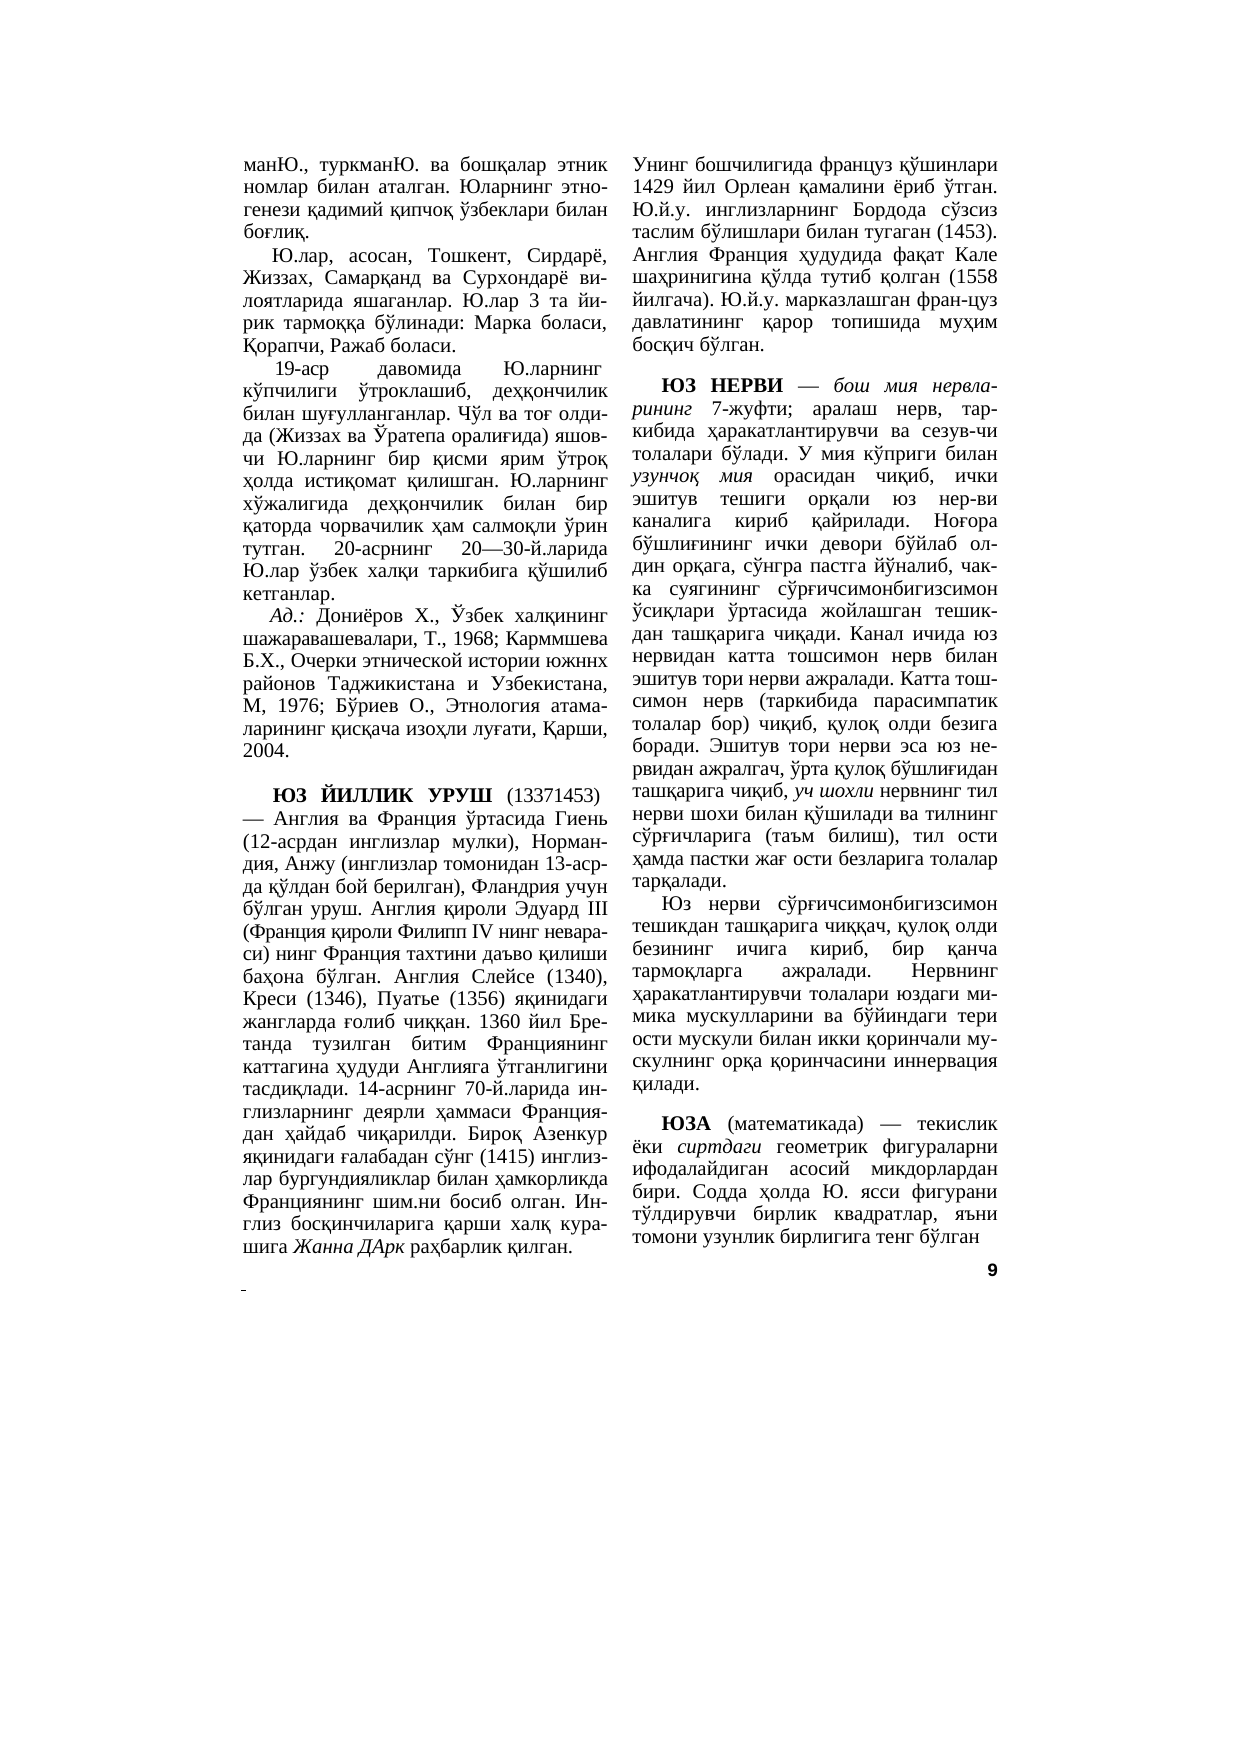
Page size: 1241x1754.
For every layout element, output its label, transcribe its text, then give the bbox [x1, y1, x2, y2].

text 19-аср давомида Ю.ларнинг [274, 357, 608, 379]
text кўпчилиги ўтроклашиб, деҳқончилик билан шуғулланганлар. Чўл ва тоғ олди-да (Жиззах ва Ўратепа оралиғида) яшов-чи Ю.ларнинг бир қисми ярим ўтроқ ҳолда истиқомат қилишган. Ю.ларнинг хўжалигида деҳқончилик билан бир қаторда чорвачилик ҳам салмоқли ўрин тутган. 20-асрнинг 20—30-й.ларида Ю.лар ўзбек халқи таркибига қўшилиб кетганлар. [243, 379, 608, 604]
text Унинг бошчилигида француз қўшинлари 1429 йил Орлеан қамалини ёриб ўтган. Ю.й.у. инглизларнинг Бордода сўзсиз таслим бўлишлари билан тугаган (1453). Англия Франция ҳудудида фақат Кале шаҳринигина қўлда тутиб қолган (1558 йилгача). Ю.й.у. марказлашган фран-цуз давлатининг қарор топишида муҳим босқич бўлган. [632, 153, 998, 356]
text ЮЗА (математикада) — текислик ёки сиртдаги геометрик фигураларни ифодалайдиган асосий микдорлардан бири. Содда ҳолда Ю. ясси фигурани тўлдирувчи бирлик квадратлар, яъни томони узунлик бирлигига тенг бўлган [632, 1113, 998, 1248]
text 9 [632, 1261, 998, 1282]
text манЮ., туркманЮ. ва бошқалар этник номлар билан аталган. Юларнинг этно-генези қадимий қипчоқ ўзбеклари билан боғлиқ. [243, 153, 608, 243]
text Ю.лар, асосан, Тошкент, Сирдарё, Жиззах, Самарқанд ва Сурхондарё ви-лоятларида яшаганлар. Ю.лар 3 та йи-рик тармоққа бўлинади: Марка боласи, Қорапчи, Ражаб боласи. [243, 244, 607, 357]
text ЮЗ НЕРВИ — бош мия нервла-рининг 7-жуфти; аралаш нерв, тар-кибида ҳаракатлантирувчи ва сезув-чи толалари бўлади. У мия кўприги билан узунчоқ мия орасидан чиқиб, ички эшитув тешиги орқали юз нер-ви каналига кириб қайрилади. Ноғора бўшлиғининг ички девори бўйлаб ол-дин орқага, сўнгра пастга йўналиб, чак-ка суягининг сўрғичсимонбигизсимон ўсиқлари ўртасида жойлашган тешик-дан ташқарига чиқади. Канал ичида юз нервидан катта тошсимон нерв билан эшитув тори нерви ажралади. Катта тош-симон нерв (таркибида парасимпатик толалар бор) чиқиб, қулоқ олди безига боради. Эшитув тори нерви эса юз не-рвидан ажралгач, ўрта қулоқ бўшлиғидан ташқарига чиқиб, уч шохли нервнинг тил нерви шохи билан қўшилади ва тилнинг сўрғичларига (таъм билиш), тил ости ҳамда пастки жағ ости безларига толалар тарқалади. [632, 374, 998, 892]
text Юз нерви сўрғичсимонбигизсимон тешикдан ташқарига чиққач, қулоқ олди безининг ичига кириб, бир қанча тармоқларга ажралади. Нервнинг ҳаракатлантирувчи толалари юздаги ми-мика мускулларини ва бўйиндаги тери ости мускули билан икки қоринчали му-скулнинг орқа қоринчасини иннервация қилади. [632, 892, 998, 1094]
text — Англия ва Франция ўртасида Гиень (12-асрдан инглизлар мулки), Норман-дия, Анжу (инглизлар томонидан 13-аср-да қўлдан бой берилган), Фландрия учун бўлган уруш. Англия қироли Эдуард III (Франция қироли Филипп IV нинг невара-си) нинг Франция тахтини даъво қилиши баҳона бўлган. Англия Слейсе (1340), Креси (1346), Пуатье (1356) яқинидаги жангларда ғолиб чиққан. 1360 йил Бре-танда тузилган битим Франциянинг каттагина ҳудуди Англияга ўтганлигини тасдиқлади. 14-асрнинг 70-й.ларида ин-глизларнинг деярли ҳаммаси Франция-дан ҳайдаб чиқарилди. Бироқ Азенкур яқинидаги ғалабадан сўнг (1415) инглиз-лар бургундияликлар билан ҳамкорликда Франциянинг шим.ни босиб олган. Ин-глиз босқинчиларига қарши халқ кура-шига Жанна ДАрк раҳбарлик қилган. [243, 808, 608, 1258]
text ЮЗ ЙИЛЛИК УРУШ (13371453) [273, 784, 608, 807]
text Ад.: Дониёров X., Ўзбек халқининг шажаравашевалари, Т., 1968; Карммшева Б.Х., Очерки этнической истории южннх районов Таджикистана и Узбекистана, М, 1976; Бўриев О., Этнология атама-ларининг қисқача изоҳли луғати, Қарши, 2004. [243, 604, 608, 762]
